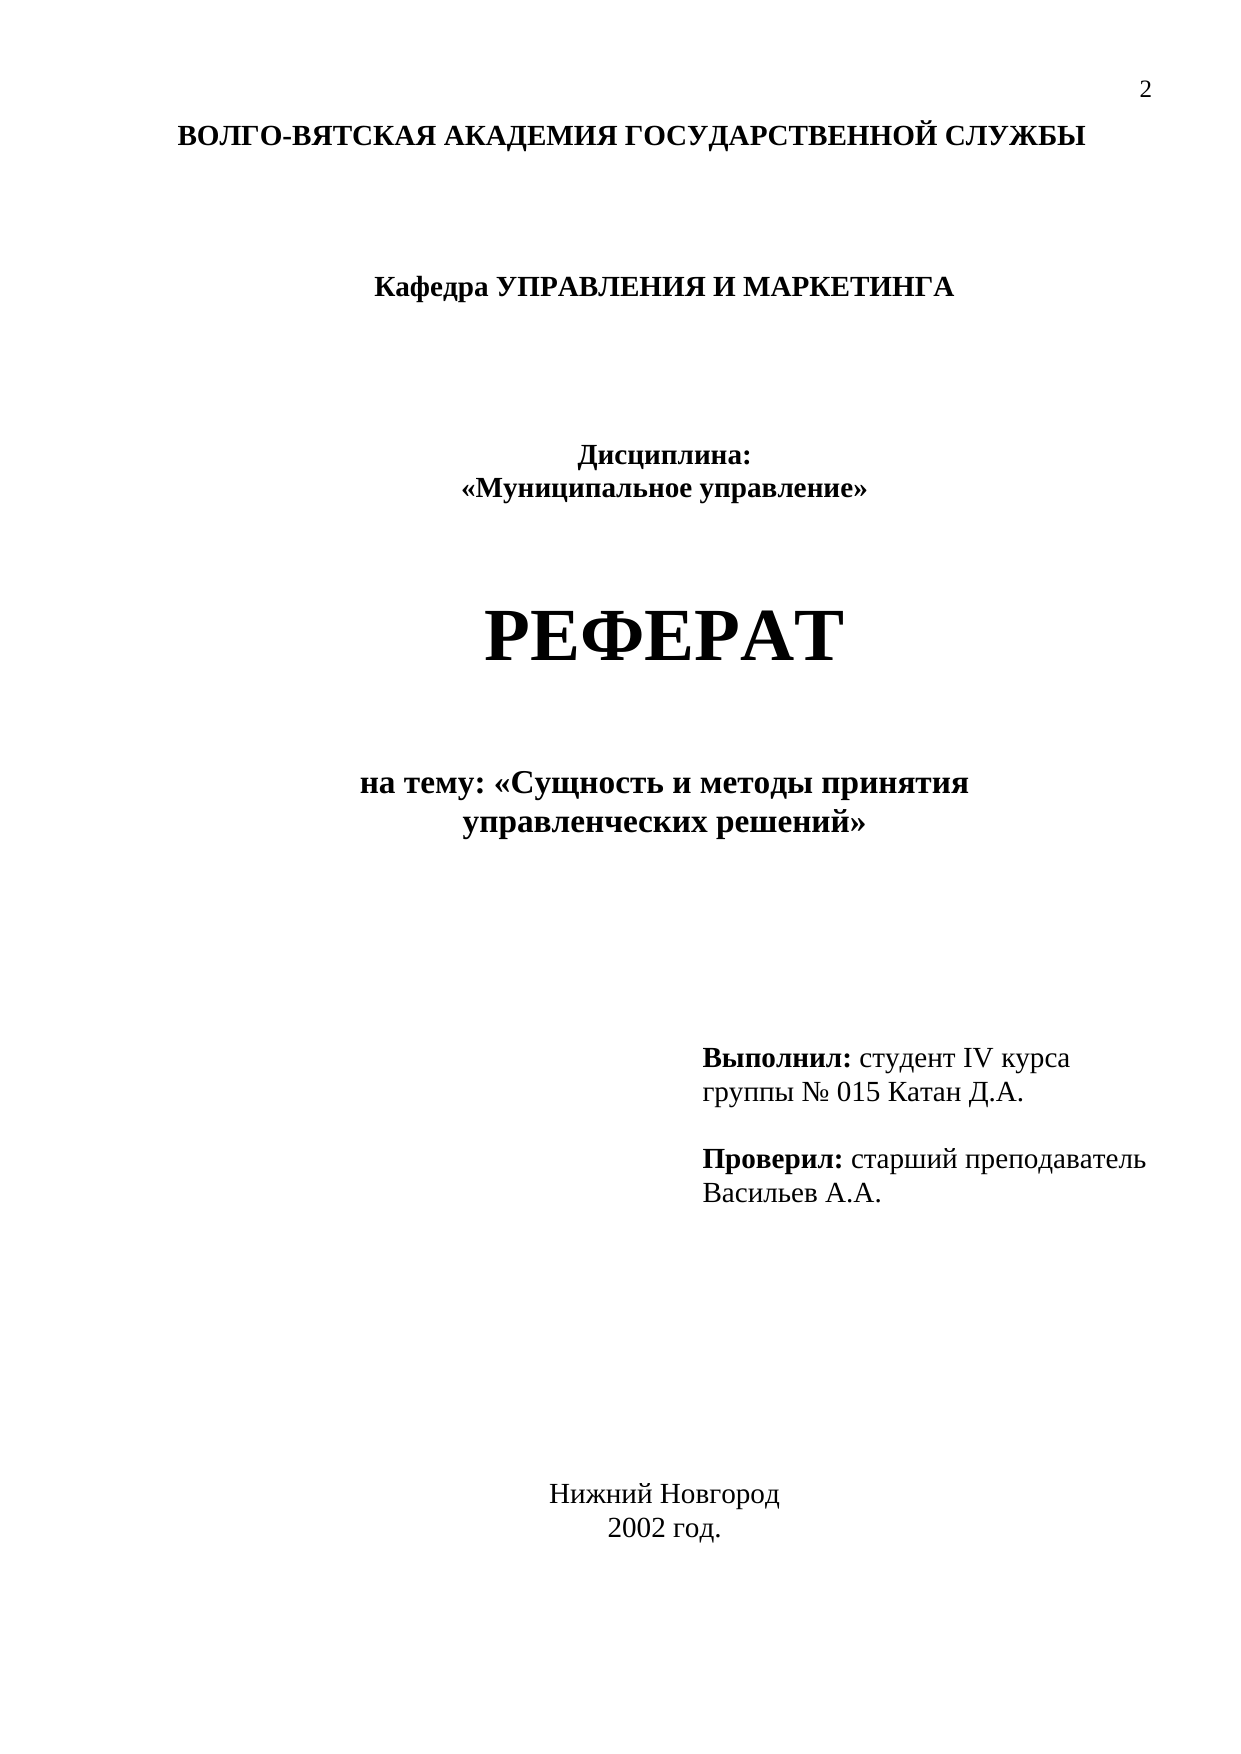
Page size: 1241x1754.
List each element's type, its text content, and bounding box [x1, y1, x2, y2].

text Выполнил: студент IV курса группы № 015 Катан Д.А. [702, 1041, 1152, 1108]
subtitle ВОЛГО-ВЯТСКАЯ АКАДЕМИЯ ГОСУДАРСТВЕННОЙ СЛУЖБЫ [177, 118, 1152, 152]
subtitle Кафедра УПРАВЛЕНИЯ И МАРКЕТИНГА [177, 269, 1152, 303]
text Проверил: старший преподаватель Васильев А.А. [702, 1141, 1152, 1208]
subtitle РЕФЕРАТ [177, 590, 1152, 676]
text 2002 год. [177, 1510, 1152, 1544]
text «Муниципальное управление» [177, 470, 1152, 504]
text управленческих решений» [177, 801, 1152, 839]
text Дисциплина: [177, 437, 1152, 470]
subtitle Нижний Новгород [177, 1477, 1152, 1510]
text на тему: «Сущность и методы принятия [177, 763, 1152, 801]
